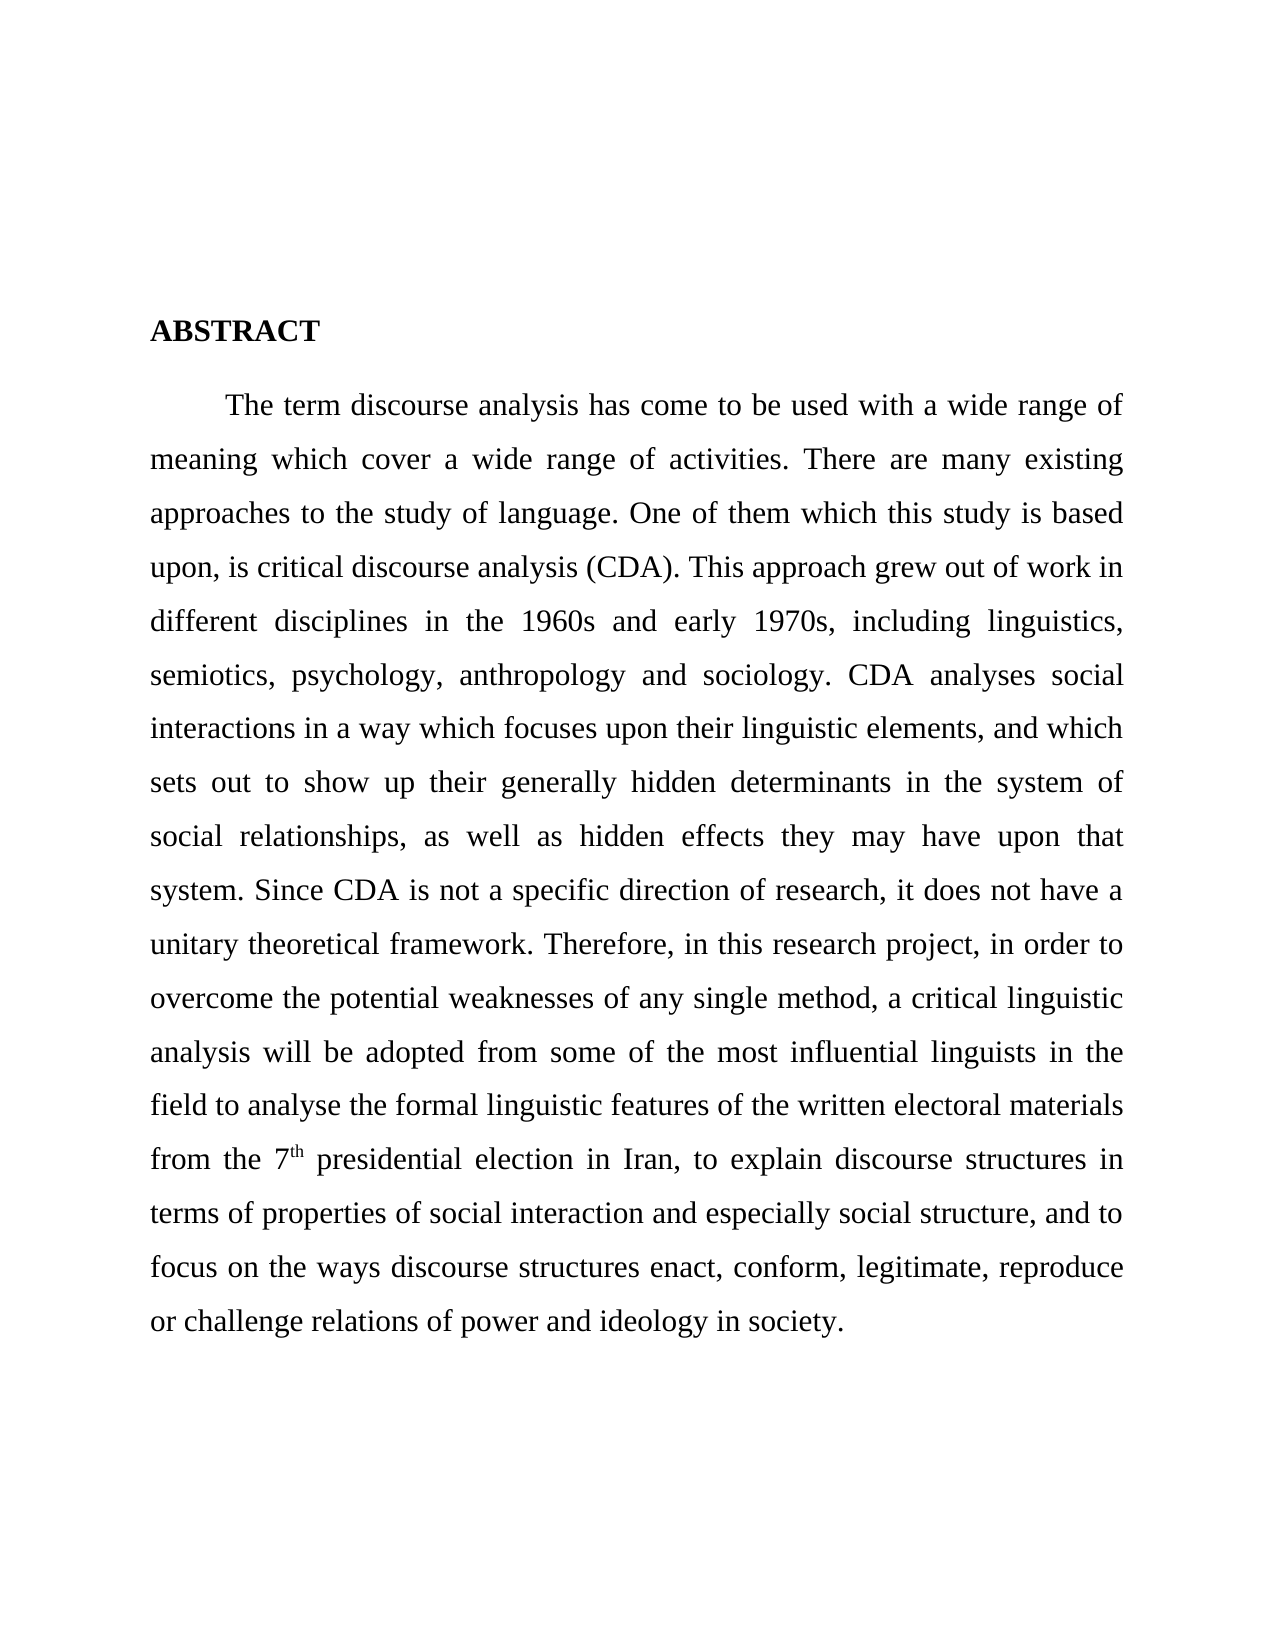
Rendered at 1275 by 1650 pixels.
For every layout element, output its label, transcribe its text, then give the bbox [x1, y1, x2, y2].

subtitle ABSTRACT [150, 312, 1125, 348]
text The term discourse analysis has come to be used with a wide range of meaning which cover a wide range of activities. There are many existing approaches to the study of language. One of them which this study is based upon, is critical discourse analysis (CDA). This approach grew out of work in different disciplines in the 1960s and early 1970s, including linguistics, semiotics, psychology, anthropology and sociology. CDA analyses social interactions in a way which focuses upon their linguistic elements, and which sets out to show up their generally hidden determinants in the system of social relationships, as well as hidden effects they may have upon that system. Since CDA is not a specific direction of research, it does not have a unitary theoretical framework. Therefore, in this research project, in order to overcome the potential weaknesses of any single method, a critical linguistic analysis will be adopted from some of the most influential linguists in the field to analyse the formal linguistic features of the written electoral materials from the 7th presidential election in Iran, to explain discourse structures in terms of properties of social interaction and especially social structure, and to focus on the ways discourse structures enact, conform, legitimate, reproduce or challenge relations of power and ideology in society. [150, 387, 1125, 1338]
